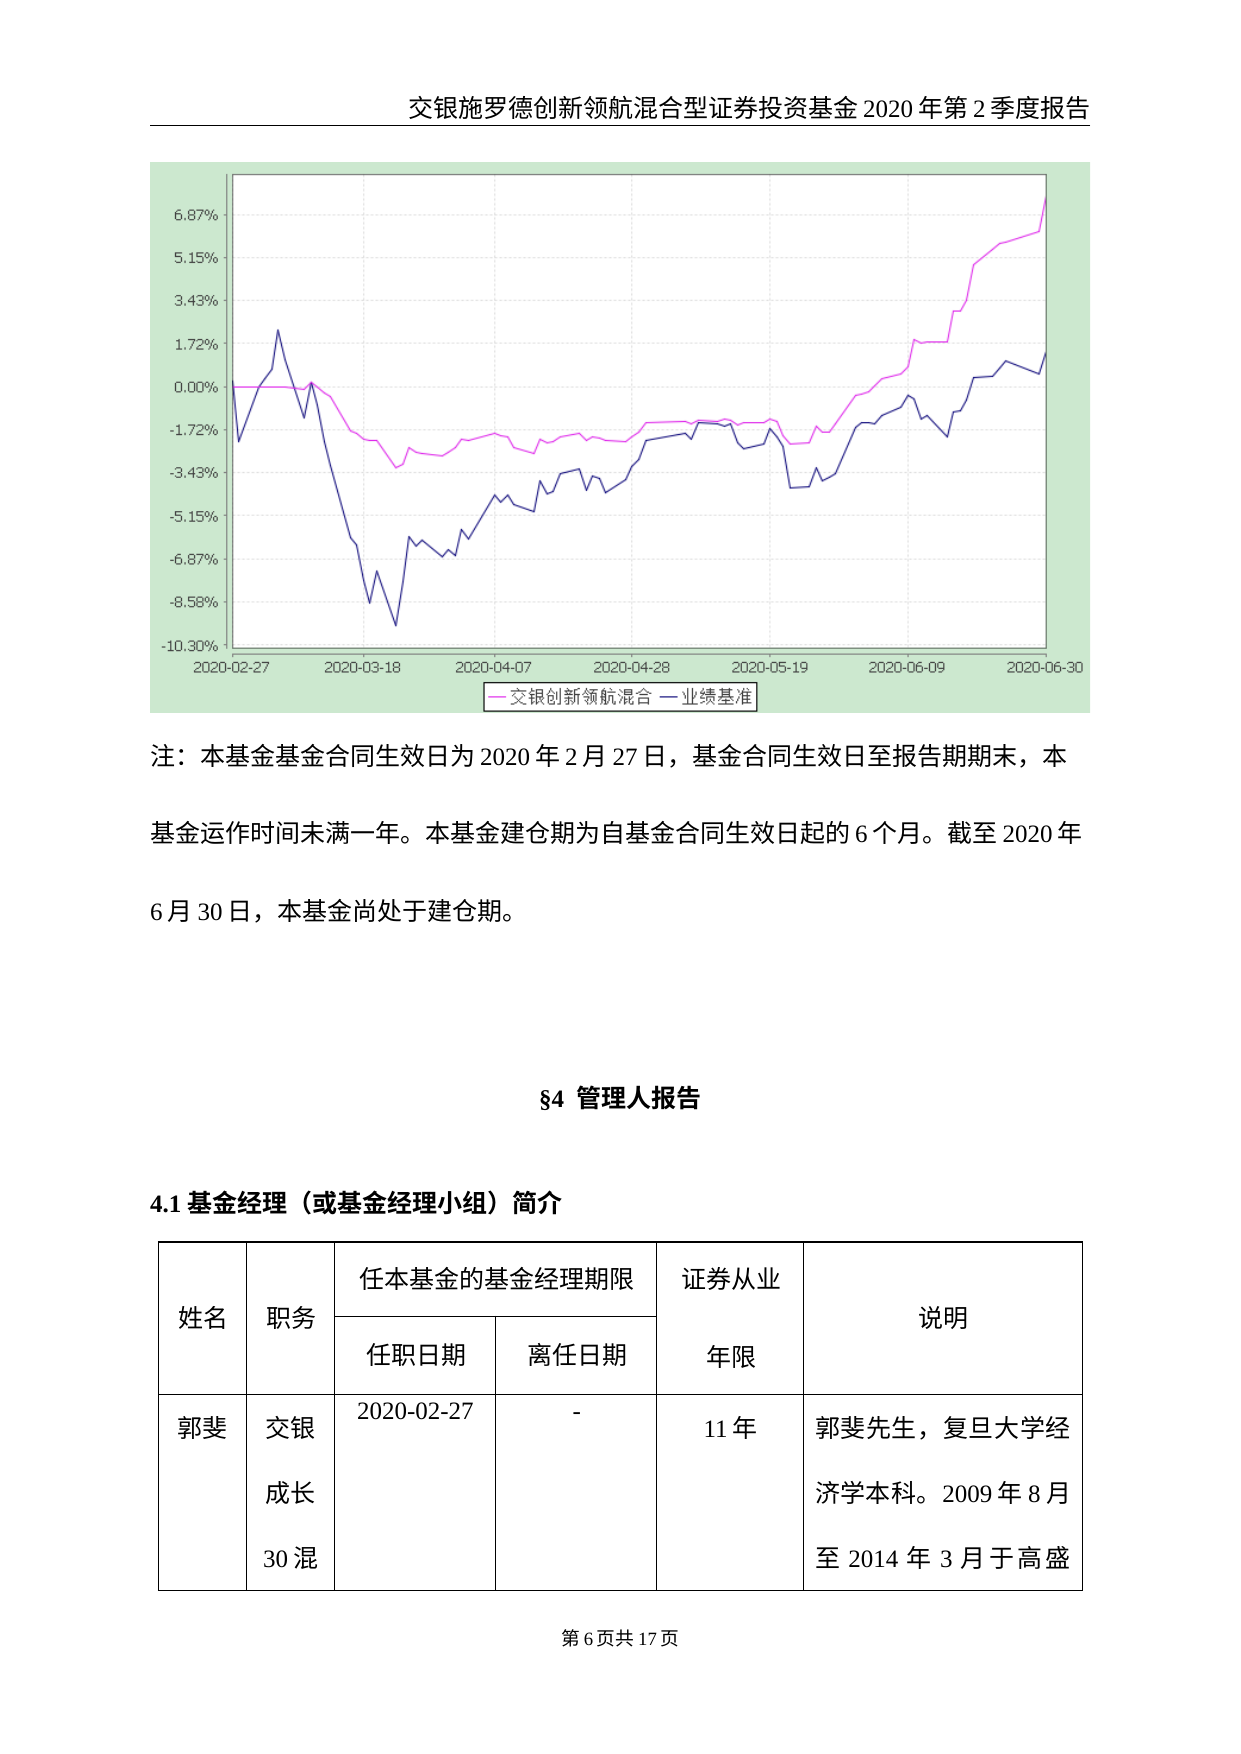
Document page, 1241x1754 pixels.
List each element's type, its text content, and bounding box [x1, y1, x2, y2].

table_cell - [496, 1395, 656, 1589]
table_cell 任职日期 [335, 1317, 495, 1393]
table_cell 11年 [657, 1395, 803, 1589]
table_cell 离任日期 [496, 1317, 656, 1393]
table_header 证券从业年限 [657, 1243, 803, 1393]
table_header 说明 [804, 1243, 1082, 1393]
text 4.1 基金经理（或基金经理小组）简介 [150, 1169, 1090, 1234]
subtitle §4 管理人报告 [150, 1064, 1090, 1129]
table_header 职务 [247, 1243, 334, 1393]
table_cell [247, 1395, 334, 1589]
table_header 任本基金的基金经理期限 [335, 1243, 656, 1316]
picture [150, 162, 1091, 713]
table_header 姓名 [159, 1243, 246, 1393]
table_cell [804, 1395, 1082, 1589]
table_cell 郭斐 [159, 1395, 246, 1589]
text 注：本基金基金合同生效日为2020年2月27日，基金合同生效日至报告期期末，本基金运作时间未满一年。本基金建仓期为自基金合同生效日起的6个月。截至2020年6月30日，本基金尚处于建仓期。 [150, 722, 1090, 942]
table_cell 2020-02-27 [335, 1395, 495, 1589]
